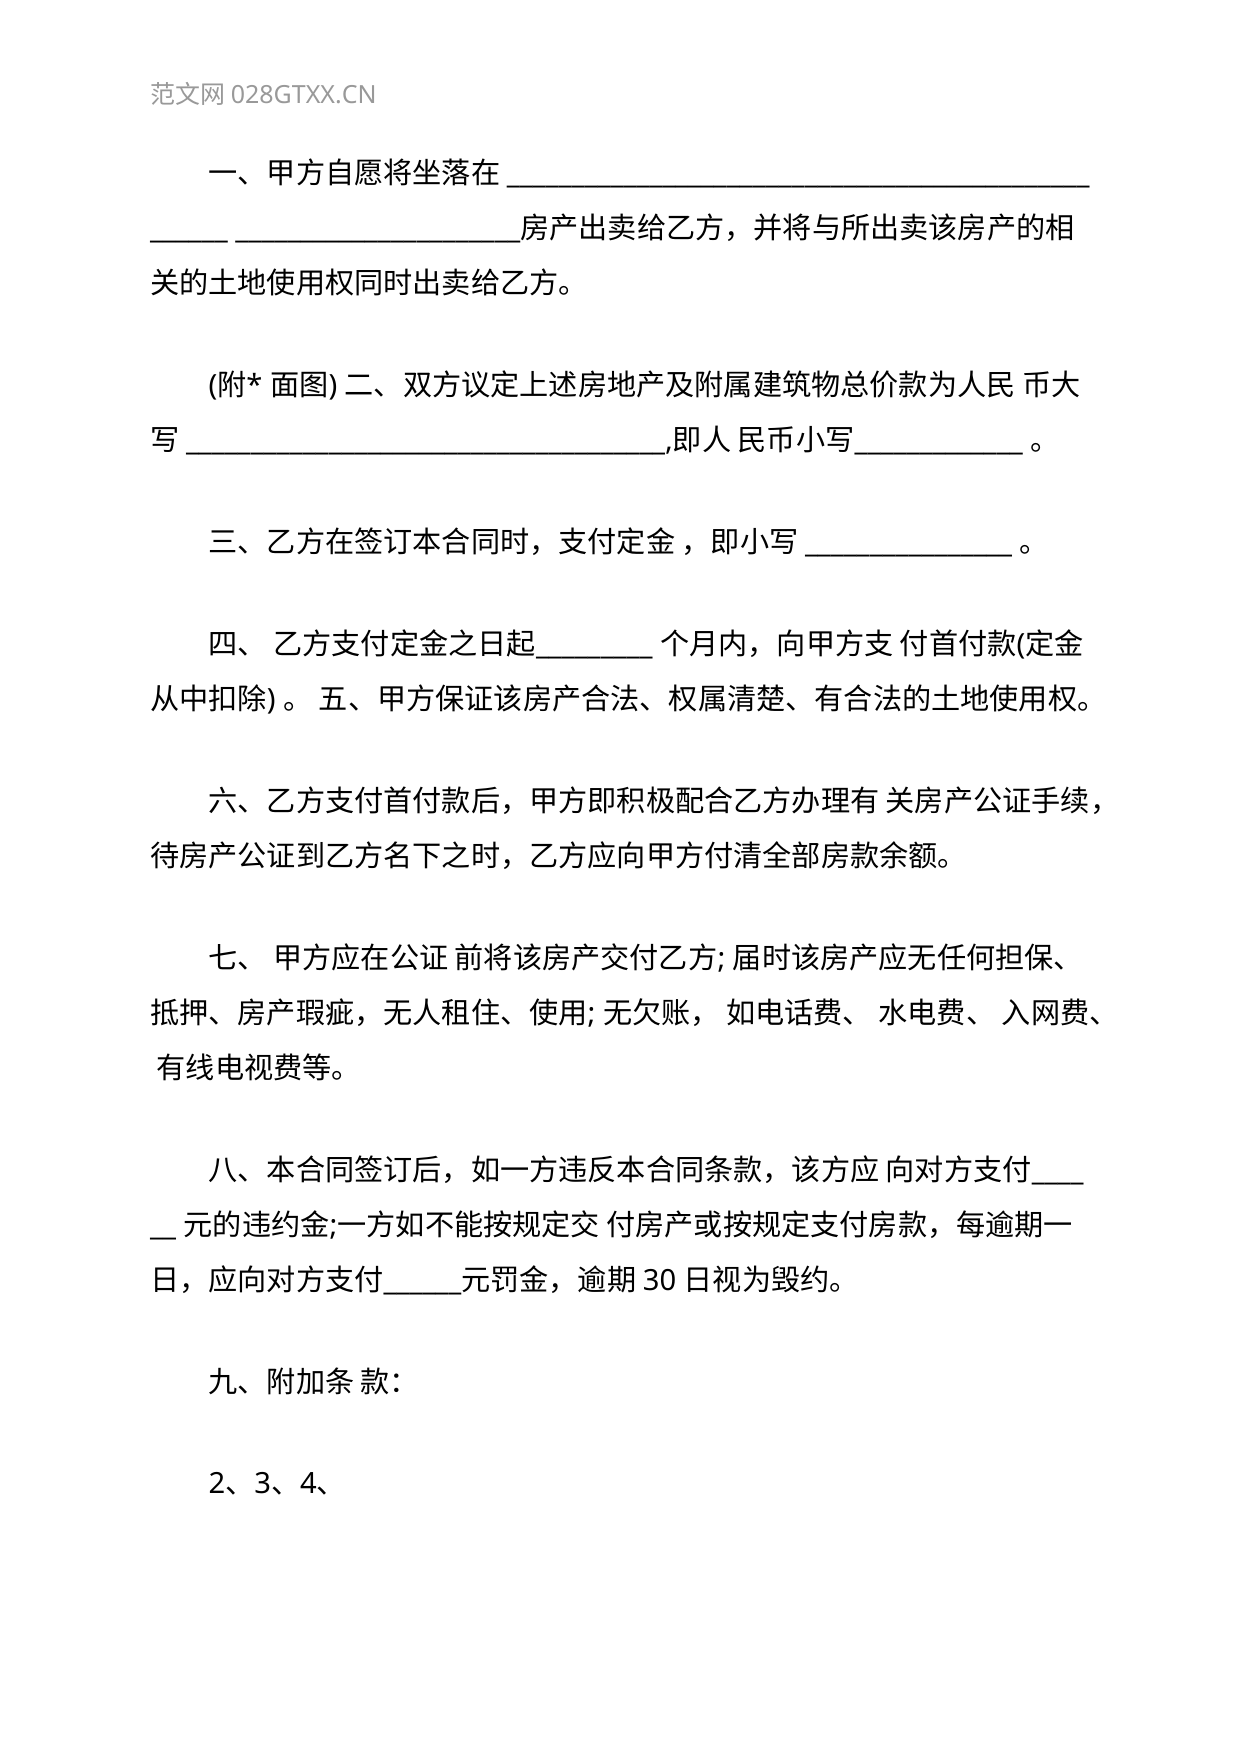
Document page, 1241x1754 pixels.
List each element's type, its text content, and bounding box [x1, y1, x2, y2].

text 六、乙方支付首付款后，甲方即积极配合乙方办理有 关房产公证手续，待房产公证到乙方名下之时，乙方应向甲方付清全部房款余额。 [150, 778, 1090, 875]
text (附* 面图) 二、双方议定上述房地产及附属建筑物总价款为人民 币大写 _____________________________________,即人 民币小写_____________ 。 [150, 362, 1090, 459]
text 一、甲方自愿将坐落在 ___________________________________________________ ______________________房产出卖给乙方，并将与所出卖该房产的相关的土地使用权同时出卖给乙方。 [150, 150, 1090, 302]
text 七、 甲方应在公证 前将该房产交付乙方; 届时该房产应无任何担保、抵押、房产瑕疵，无人租住、使用; 无欠账， 如电话费、 水电费、 入网费、 有线电视费等。 [150, 934, 1090, 1087]
text 九、附加条 款： [150, 1358, 1090, 1400]
text 2、3、4、 [150, 1460, 1090, 1502]
text 三、乙方在签订本合同时，支付定金 ，即小写 ________________ 。 [150, 519, 1090, 561]
text 八、本合同签订后，如一方违反本合同条款，该方应 向对方支付______ 元的违约金;一方如不能按规定交 付房产或按规定支付房款，每逾期一日，应向对方支付______元罚金，逾期 30 日视为毁约。 [150, 1146, 1090, 1298]
text 四、 乙方支付定金之日起_________ 个月内，向甲方支 付首付款(定金从中扣除) 。 五、甲方保证该房产合法、权属清楚、有合法的土地使用权。 [150, 621, 1090, 718]
